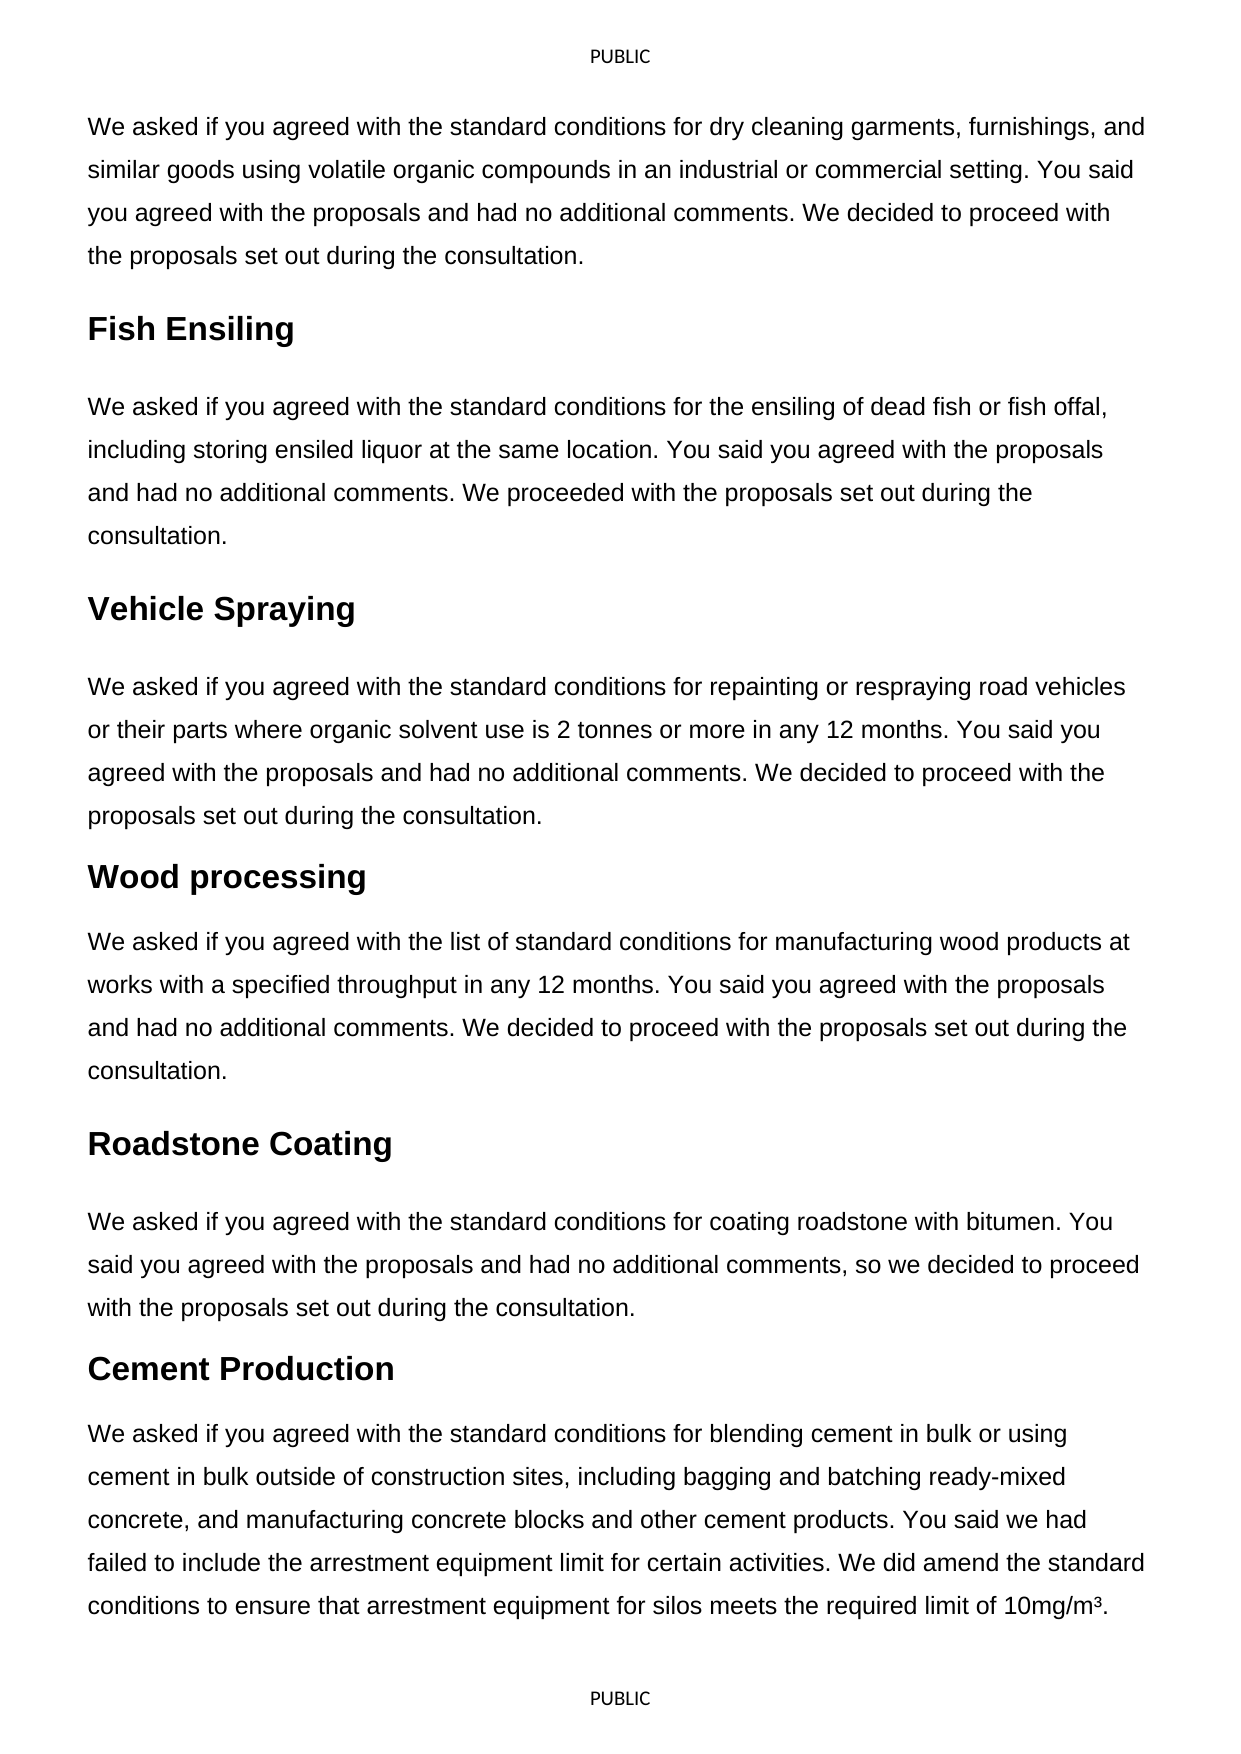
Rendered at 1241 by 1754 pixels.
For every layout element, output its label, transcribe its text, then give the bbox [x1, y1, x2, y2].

text We asked if you agreed with the standard conditions for repainting or respraying road vehicles or their parts where organic solvent use is 2 tonnes or more in any 12 months. You said you agreed with the proposals and had no additional comments. We decided to proceed with the proposals set out during the consultation. [87, 672, 1153, 830]
text Fish Ensiling [87, 309, 1153, 347]
text Cement Production [87, 1349, 1153, 1387]
text We asked if you agreed with the list of standard conditions for manufacturing wood products at works with a specified throughput in any 12 months. You said you agreed with the proposals and had no additional comments. We decided to proceed with the proposals set out during the consultation. [87, 927, 1153, 1085]
text We asked if you agreed with the standard conditions for blending cement in bulk or using cement in bulk outside of construction sites, including bagging and batching ready-mixed concrete, and manufacturing concrete blocks and other cement products. You said we had failed to include the arrestment equipment limit for certain activities. We did amend the standard conditions to ensure that arrestment equipment for silos meets the required limit of 10mg/m³. [87, 1419, 1153, 1620]
text We asked if you agreed with the standard conditions for the ensiling of dead fish or fish offal, including storing ensiled liquor at the same location. You said you agreed with the proposals and had no additional comments. We proceeded with the proposals set out during the consultation. [87, 392, 1153, 550]
text We asked if you agreed with the standard conditions for dry cleaning garments, furnishings, and similar goods using volatile organic compounds in an industrial or commercial setting. You said you agreed with the proposals and had no additional comments. We decided to proceed with the proposals set out during the consultation. [87, 111, 1153, 269]
text We asked if you agreed with the standard conditions for coating roadstone with bitumen. You said you agreed with the proposals and had no additional comments, so we decided to proceed with the proposals set out during the consultation. [87, 1207, 1153, 1322]
text Roadstone Coating [87, 1124, 1153, 1163]
text Vehicle Spraying [87, 589, 1153, 627]
text Wood processing [87, 857, 1153, 895]
